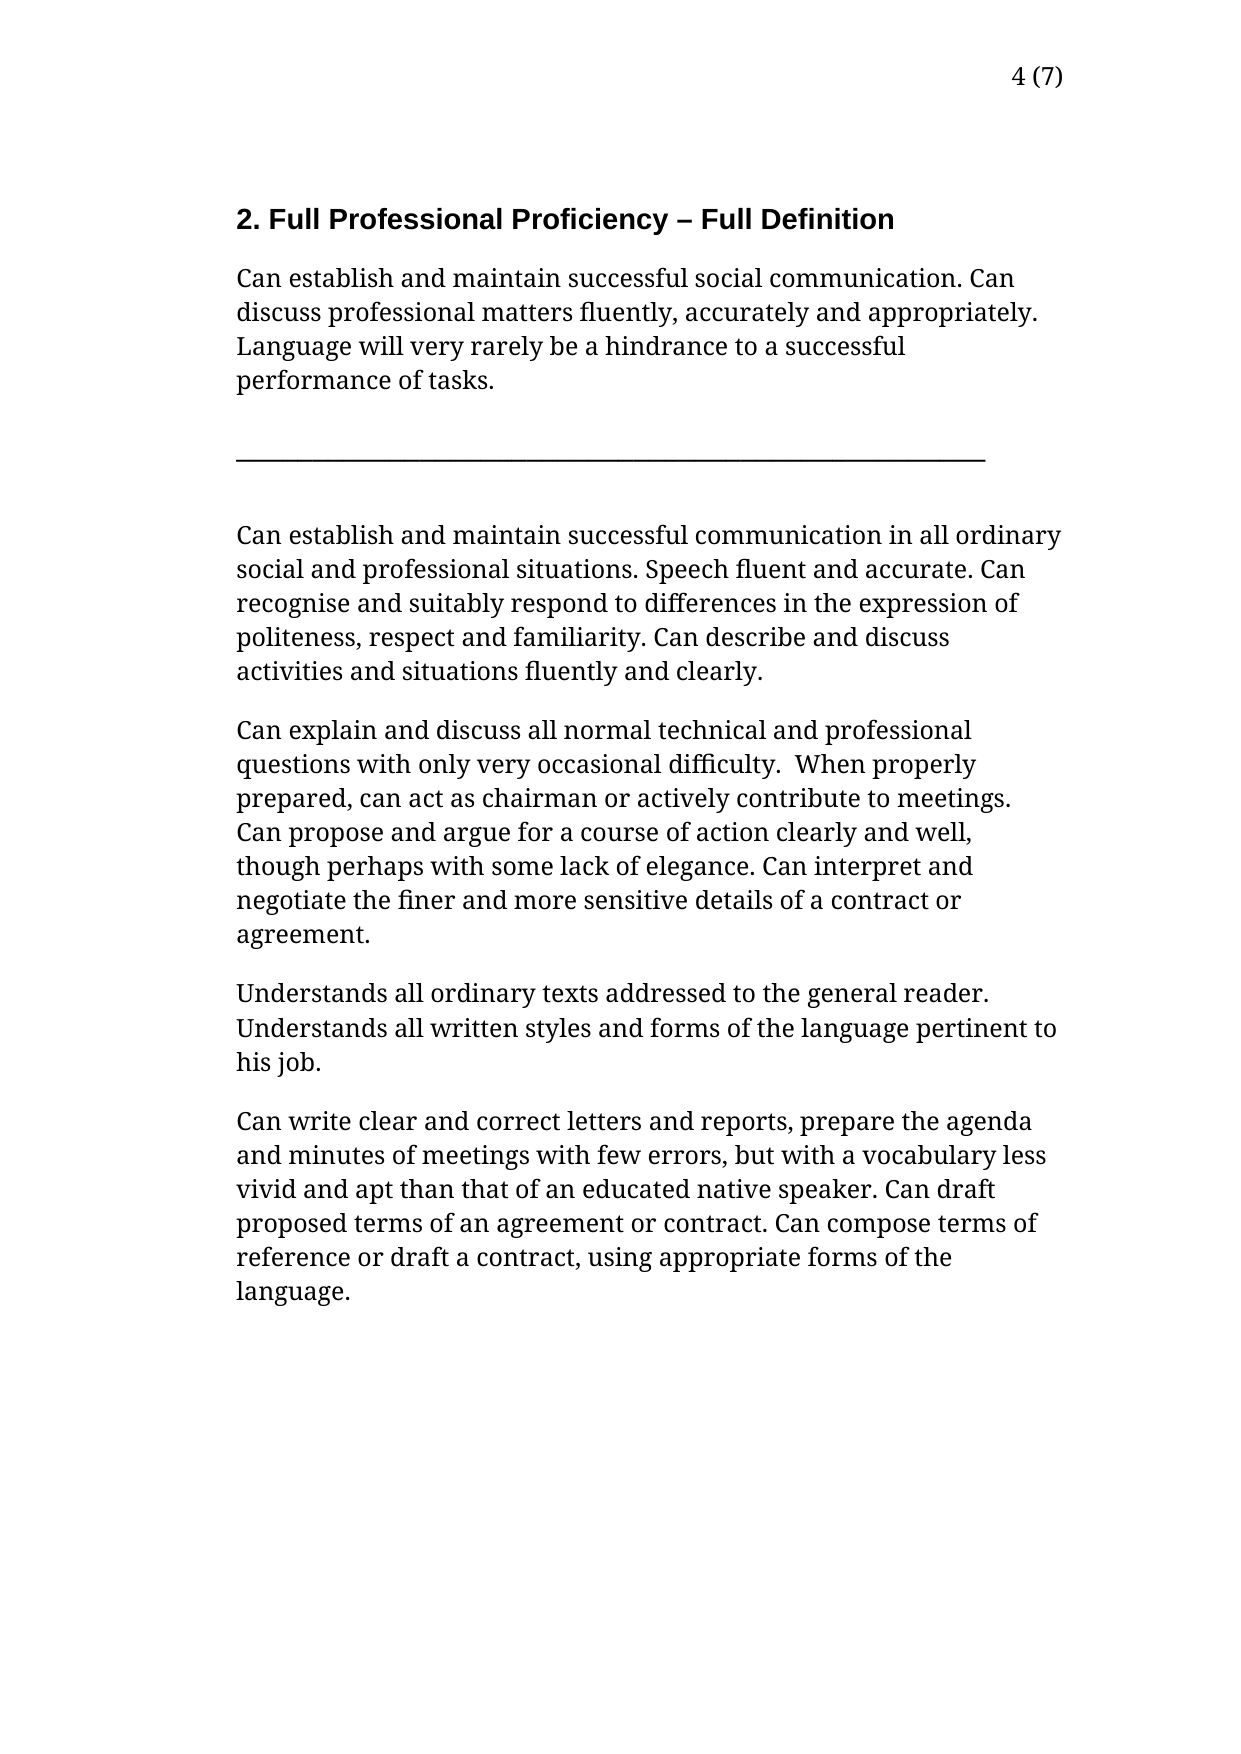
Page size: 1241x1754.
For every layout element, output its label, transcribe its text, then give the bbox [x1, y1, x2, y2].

subtitle 2. Full Professional Proficiency – Full Definition [236, 202, 1063, 236]
text Can establish and maintain successful social communication. Can discuss professional matters fluently, accurately and appropriately. Language will very rarely be a hindrance to a successful performance of tasks. [236, 261, 1063, 397]
text Can explain and discuss all normal technical and professional questions with only very occasional difficulty. When properly prepared, can act as chairman or actively contribute to meetings. Can propose and argue for a course of action clearly and well, though perhaps with some lack of elegance. Can interpret and negotiate the finer and more sensitive details of a contract or agreement. [236, 713, 1063, 951]
text Can write clear and correct letters and reports, prepare the agenda and minutes of meetings with few errors, but with a vocabulary less vivid and apt than that of an educated native speaker. Can draft proposed terms of an agreement or contract. Can compose terms of reference or draft a contract, using appropriate forms of the language. [236, 1103, 1063, 1308]
text Can establish and maintain successful communication in all ordinary social and professional situations. Speech fluent and accurate. Can recognise and suitably respond to differences in the expression of politeness, respect and familiarity. Can describe and discuss activities and situations fluently and clearly. [236, 517, 1063, 688]
title _________________________________________________ [236, 422, 1063, 467]
text Understands all ordinary texts addressed to the general reader. Understands all written styles and forms of the language pertinent to his job. [236, 976, 1063, 1078]
